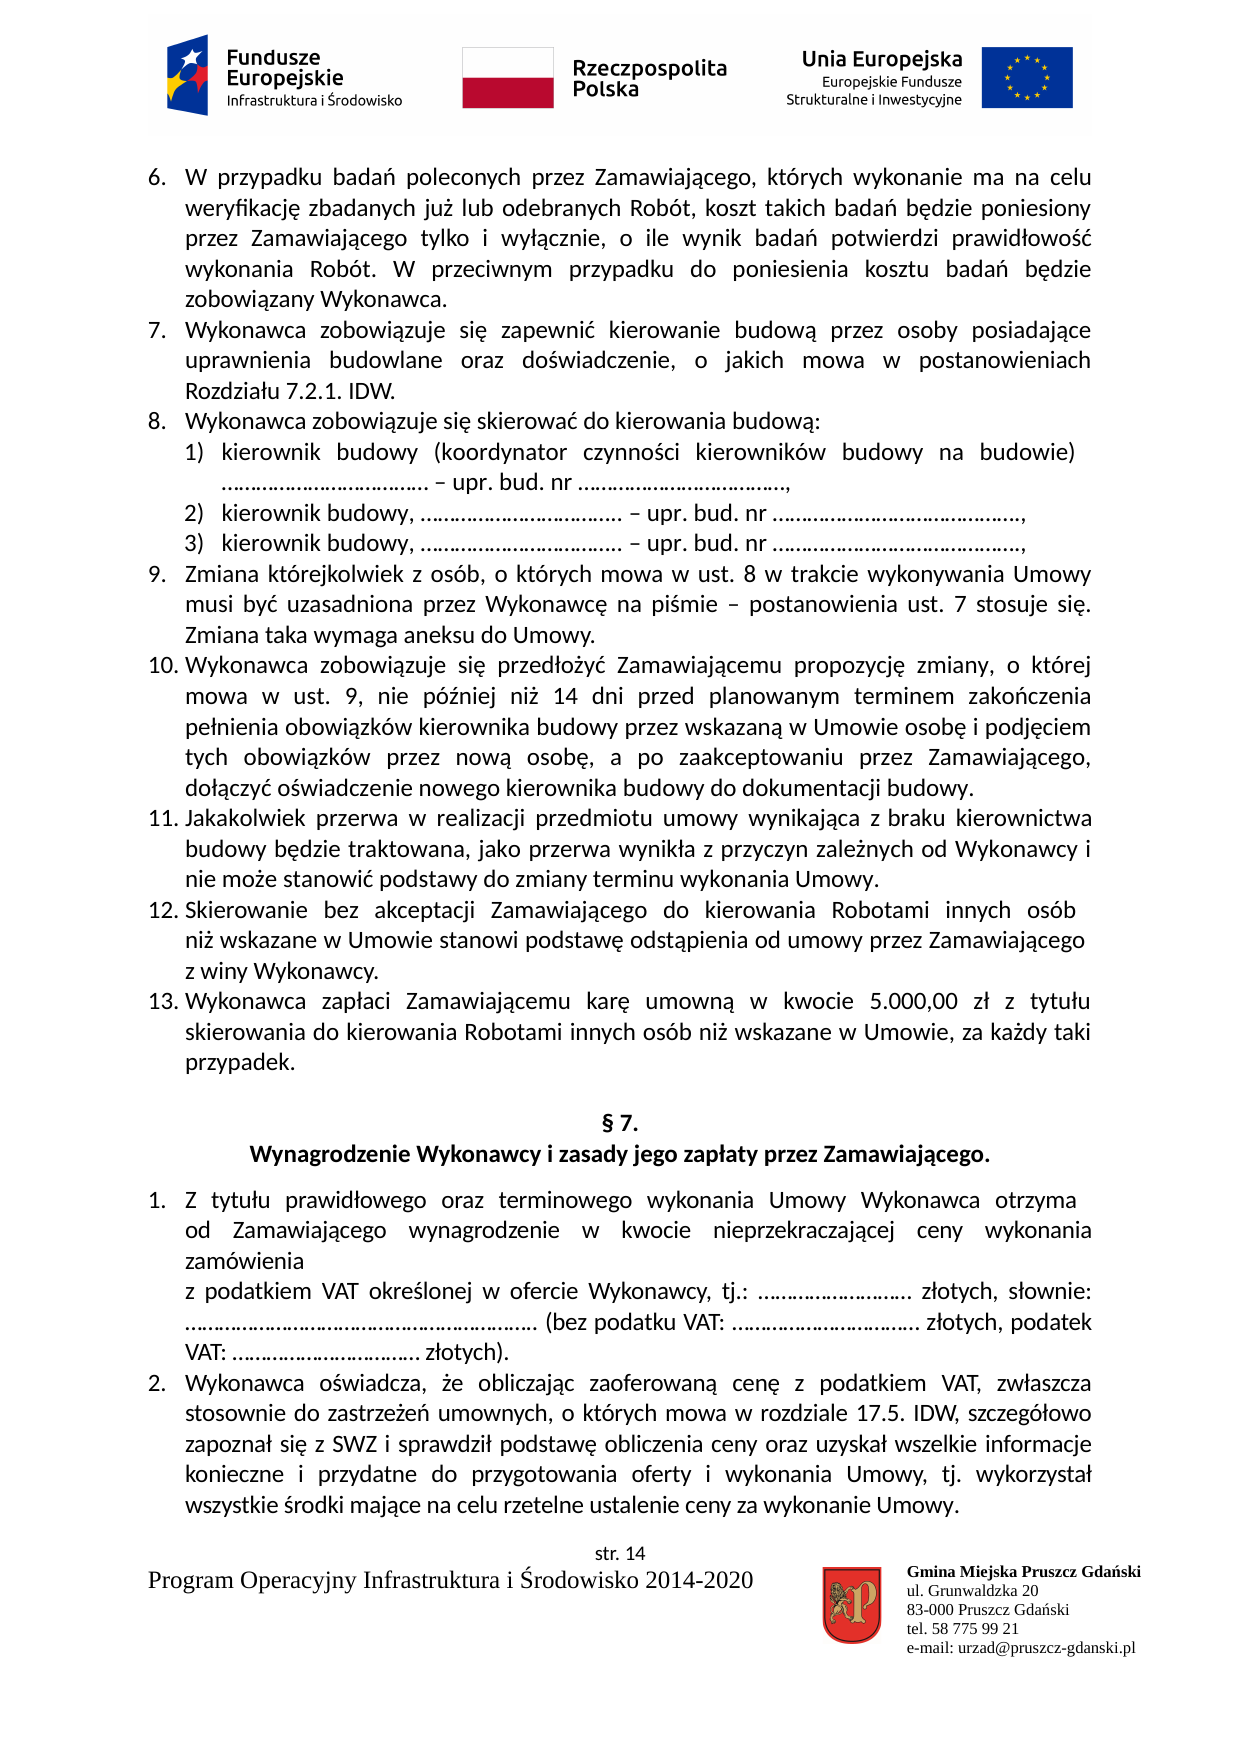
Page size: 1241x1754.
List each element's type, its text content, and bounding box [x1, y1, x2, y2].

list W przypadku badań poleconych przez Zamawiającego, których wykonanie ma na celu weryfikację zbadanych już lub odebranych Robót, koszt takich badań będzie poniesiony przez Zamawiającego tylko i wyłącznie, o ile wynik badań potwierdzi prawidłowość wykonania Robót. W przeciwnym przypadku do poniesienia kosztu badań będzie zobowiązany Wykonawca. [148, 161, 1093, 314]
list Wykonawca oświadcza, że obliczając zaoferowaną cenę z podatkiem VAT, zwłaszcza stosownie do zastrzeżeń umownych, o których mowa w rozdziale 17.5. IDW, szczegółowo zapoznał się z SWZ i sprawdził podstawę obliczenia ceny oraz uzyskał wszelkie informacje konieczne i przydatne do przygotowania oferty i wykonania Umowy, tj. wykorzystał wszystkie środki mające na celu rzetelne ustalenie ceny za wykonanie Umowy. [148, 1367, 1093, 1519]
list Z tytułu prawidłowego oraz terminowego wykonania Umowy Wykonawca otrzyma od Zamawiającego wynagrodzenie w kwocie nieprzekraczającej ceny wykonania zamówienia z podatkiem VAT określonej w ofercie Wykonawcy, tj.: ……………………… złotych, słownie: …………………………………………………….. (bez podatku VAT: …………………………… złotych, podatek VAT: …………………………… złotych). [148, 1184, 1093, 1367]
picture [147, 14, 1093, 136]
list Zmiana którejkolwiek z osób, o których mowa w ust. 8 w trakcie wykonywania Umowy musi być uzasadniona przez Wykonawcę na piśmie – postanowienia ust. 7 stosuje się. Zmiana taka wymaga aneksu do Umowy. [148, 558, 1093, 650]
list kierownik budowy, …………………………….. – upr. bud. nr ……………………………………., [184, 497, 1093, 528]
list Wykonawca zobowiązuje się skierować do kierowania budową: [148, 406, 1093, 436]
list Wykonawca zapłaci Zamawiającemu karę umowną w kwocie 5.000,00 zł z tytułu skierowania do kierowania Robotami innych osób niż wskazane w Umowie, za każdy taki przypadek. [148, 985, 1093, 1077]
picture [822, 1567, 882, 1644]
list Wykonawca zobowiązuje się przedłożyć Zamawiającemu propozycję zmiany, o której mowa w ust. 9, nie później niż 14 dni przed planowanym terminem zakończenia pełnienia obowiązków kierownika budowy przez wskazaną w Umowie osobę i podjęciem tych obowiązków przez nową osobę, a po zaakceptowaniu przez Zamawiającego, dołączyć oświadczenie nowego kierownika budowy do dokumentacji budowy. [148, 650, 1093, 802]
list Skierowanie bez akceptacji Zamawiającego do kierowania Robotami innych osób niż wskazane w Umowie stanowi podstawę odstąpienia od umowy przez Zamawiającego z winy Wykonawcy. [148, 894, 1093, 985]
list Jakakolwiek przerwa w realizacji przedmiotu umowy wynikająca z braku kierownictwa budowy będzie traktowana, jako przerwa wynikła z przyczyn zależnych od Wykonawcy i nie może stanowić podstawy do zmiany terminu wykonania Umowy. [148, 802, 1093, 894]
subtitle Wynagrodzenie Wykonawcy i zasady jego zapłaty przez Zamawiającego. [148, 1138, 1093, 1168]
list Wykonawca zobowiązuje się zapewnić kierowanie budową przez osoby posiadające uprawnienia budowlane oraz doświadczenie, o jakich mowa w postanowieniach Rozdziału 7.2.1. IDW. [148, 314, 1093, 406]
list kierownik budowy, …………………………….. – upr. bud. nr ……………………………………., [184, 528, 1093, 558]
list kierownik budowy (koordynator czynności kierowników budowy na budowie) ……………………………… – upr. bud. nr ………………………………, [184, 436, 1093, 497]
text § 7. [148, 1107, 1093, 1138]
